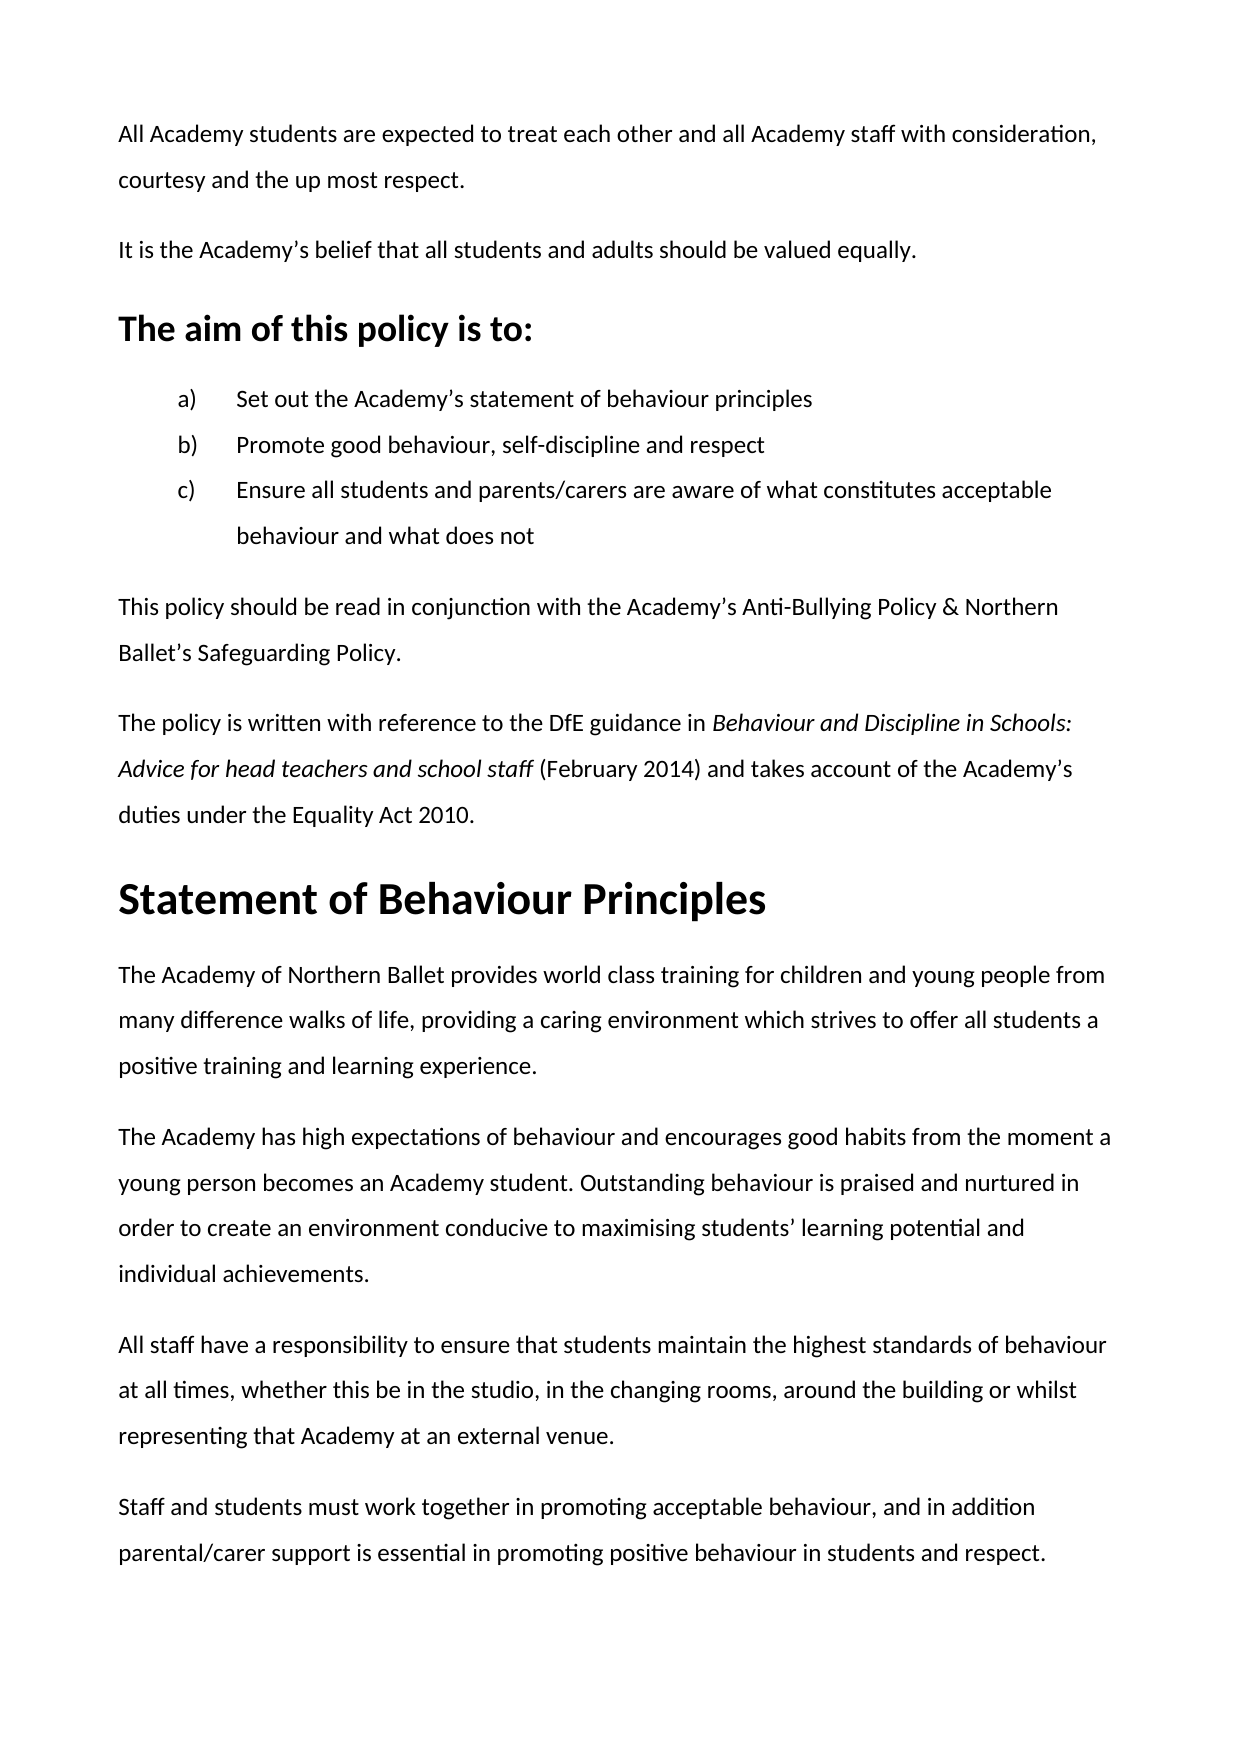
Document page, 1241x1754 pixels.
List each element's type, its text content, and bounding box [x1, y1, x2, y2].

text It is the Academy’s belief that all students and adults should be valued equally. [118, 234, 1122, 265]
text The policy is written with reference to the DfE guidance in Behaviour and Discipline in Schools: Advice for head teachers and school staff (February 2014) and takes account of the Academy’s duties under the Equality Act 2010. [118, 707, 1122, 829]
text This policy should be read in conjunction with the Academy’s Anti-Bullying Policy & Northern Ballet’s Safeguarding Policy. [118, 591, 1122, 667]
text The Academy has high expectations of behaviour and encourages good habits from the moment a young person becomes an Academy student. Outstanding behaviour is praised and nurtured in order to create an environment conducive to maximising students’ learning potential and individual achievements. [118, 1121, 1122, 1289]
text All Academy students are expected to treat each other and all Academy staff with consideration, courtesy and the up most respect. [118, 118, 1122, 194]
text All staff have a responsibility to ensure that students maintain the highest standards of behaviour at all times, whether this be in the studio, in the changing rooms, around the building or whilst representing that Academy at an external venue. [118, 1329, 1122, 1451]
text Set out the Academy’s statement of behaviour principles [177, 383, 1122, 413]
text Promote good behaviour, self-discipline and respect [177, 429, 1122, 459]
text Staff and students must work together in promoting acceptable behaviour, and in addition parental/carer support is essential in promoting positive behaviour in students and respect. [118, 1491, 1122, 1567]
subtitle Statement of Behaviour Principles [118, 869, 1122, 926]
text Ensure all students and parents/carers are aware of what constitutes acceptable behaviour and what does not [177, 474, 1122, 551]
text The Academy of Northern Ballet provides world class training for children and young people from many difference walks of life, providing a caring environment which strives to offer all students a positive training and learning experience. [118, 959, 1122, 1081]
subtitle The aim of this policy is to: [118, 305, 1122, 351]
